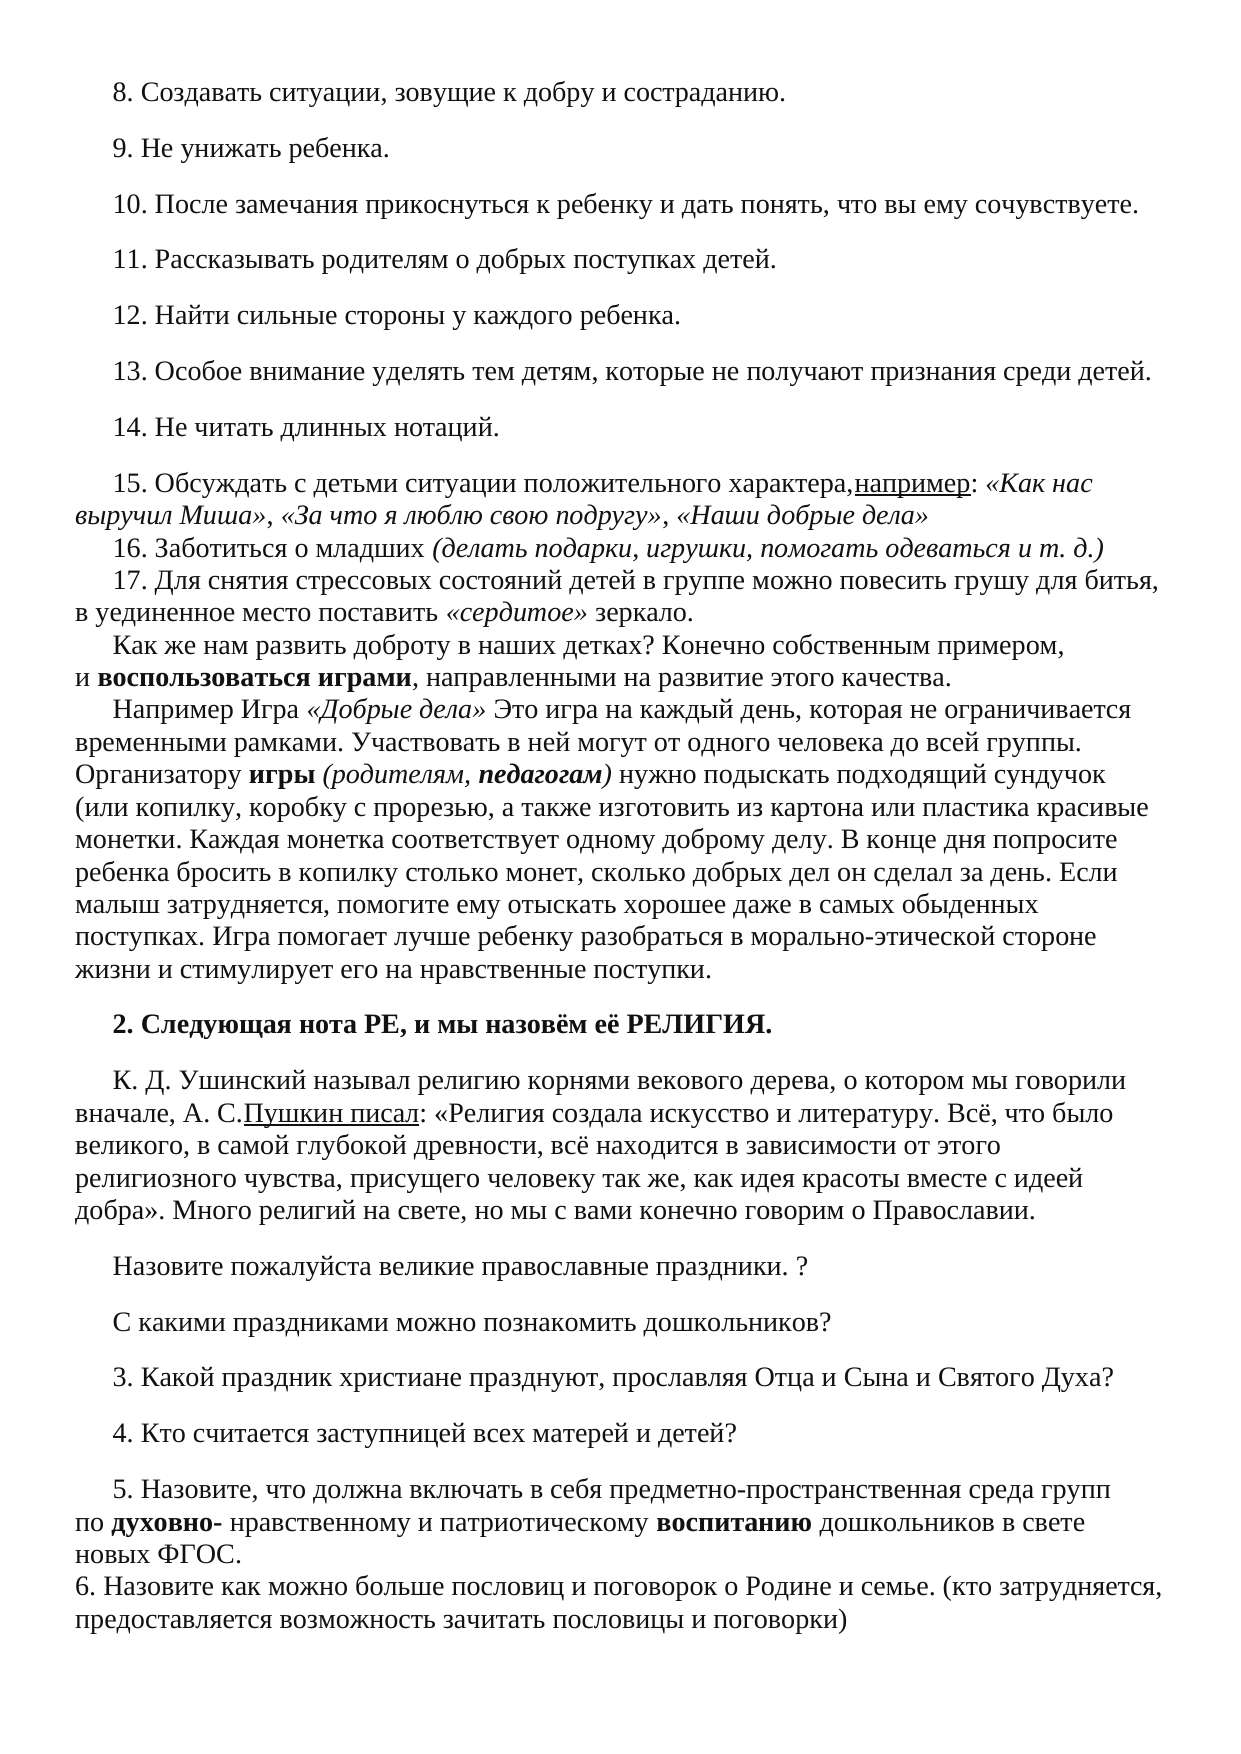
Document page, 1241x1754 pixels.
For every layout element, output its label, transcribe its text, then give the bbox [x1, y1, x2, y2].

text Назовите пожалуйста великие православные праздники. ? [75, 1249, 1165, 1281]
text 6. Назовите как можно больше пословиц и поговорок о Родине и семье. (кто затрудняется, предоставляется возможность зачитать пословицы и поговорки) [75, 1569, 1165, 1634]
text 13. Особое внимание уделять тем детям, которые не получают признания среди детей. [75, 354, 1165, 387]
text 5. Назовите, что должна включать в себя предметно-пространственная среда групп по духовно- нравственному и патриотическому воспитанию дошкольников в свете новых ФГОС. [75, 1472, 1165, 1569]
text К. Д. Ушинский называл религию корнями векового дерева, о котором мы говорили вначале, А. С.Пушкин писал: «Религия создала искусство и литературу. Всё, что было великого, в самой глубокой древности, всё находится в зависимости от этого религиозного чувства, присущего человеку так же, как идея красоты вместе с идеей добра». Много религий на свете, но мы с вами конечно говорим о Православии. [75, 1063, 1165, 1225]
text 12. Найти сильные стороны у каждого ребенка. [75, 298, 1165, 331]
text 8. Создавать ситуации, зовущие к добру и состраданию. [75, 75, 1165, 107]
text 2. Следующая нота РЕ, и мы назовём её РЕЛИГИЯ. [75, 1008, 1165, 1040]
text 9. Не унижать ребенка. [75, 131, 1165, 163]
text 14. Не читать длинных нотаций. [75, 410, 1165, 442]
text Например Игра «Добрые дела» Это игра на каждый день, которая не ограничивается временными рамками. Участвовать в ней могут от одного человека до всей группы. Организатору игры (родителям, педагогам) нужно подыскать подходящий сундучок (или копилку, коробку с прорезью, а также изготовить из картона или пластика красивые монетки. Каждая монетка соответствует одному доброму делу. В конце дня попросите ребенка бросить в копилку столько монет, сколько добрых дел он сделал за день. Если малыш затрудняется, помогите ему отыскать хорошее даже в самых обыденных поступках. Игра помогает лучше ребенку разобраться в морально-этической стороне жизни и стимулирует его на нравственные поступки. [75, 693, 1165, 984]
text 15. Обсуждать с детьми ситуации положительного характера,например: «Как нас выручил Миша», «За что я люблю свою подругу», «Наши добрые дела» [75, 466, 1165, 531]
text Как же нам развить доброту в наших детках? Конечно собственным примером, и воспользоваться играми, направленными на развитие этого качества. [75, 628, 1165, 693]
text 11. Рассказывать родителям о добрых поступках детей. [75, 242, 1165, 275]
text С какими праздниками можно познакомить дошкольников? [75, 1305, 1165, 1337]
text 10. После замечания прикоснуться к ребенку и дать понять, что вы ему сочувствуете. [75, 187, 1165, 219]
text 17. Для снятия стрессовых состояний детей в группе можно повесить грушу для битья, в уединенное место поставить «сердитое» зеркало. [75, 563, 1165, 628]
text 4. Кто считается заступницей всех матерей и детей? [75, 1416, 1165, 1449]
text 16. Заботиться о младших (делать подарки, игрушки, помогать одеваться и т. д.) [75, 531, 1165, 563]
text 3. Какой праздник христиане празднуют, прославляя Отца и Сына и Святого Духа? [75, 1361, 1165, 1393]
